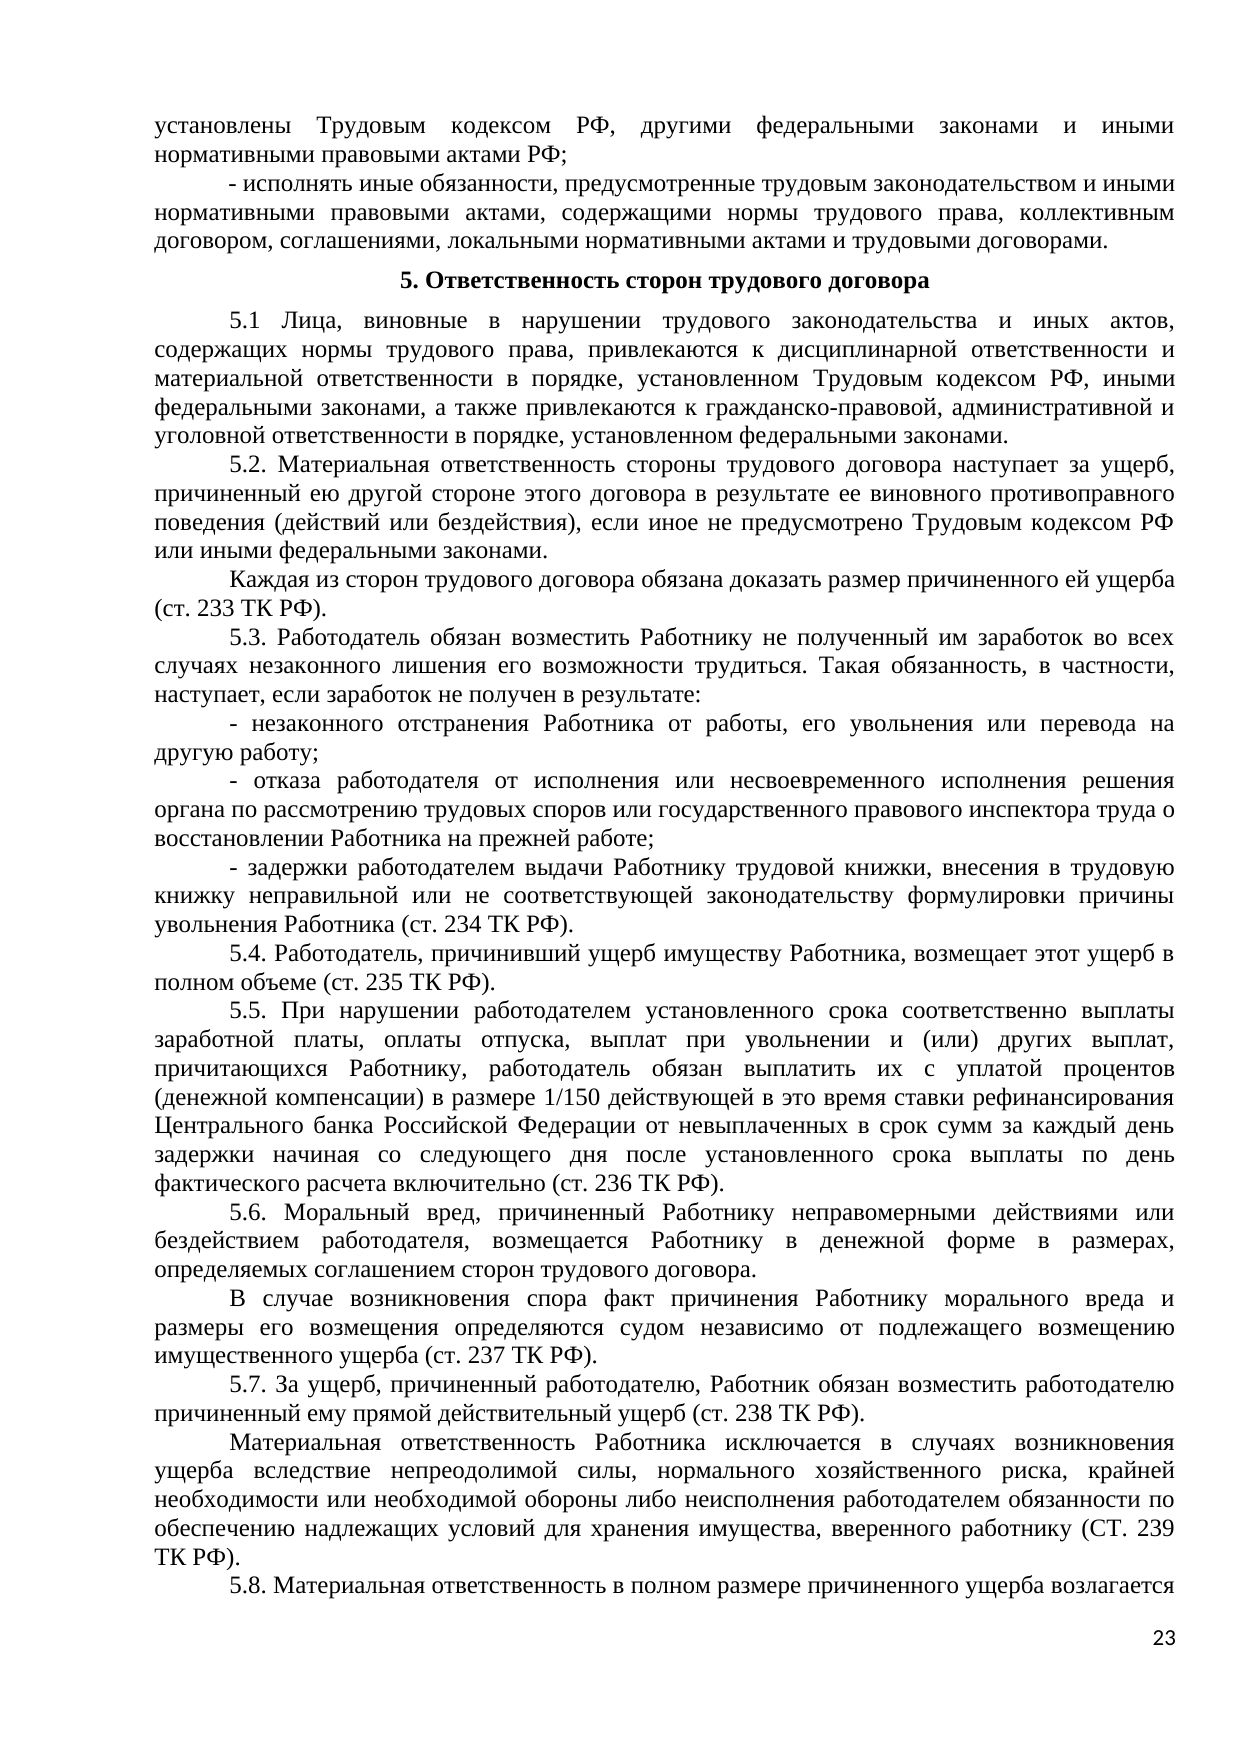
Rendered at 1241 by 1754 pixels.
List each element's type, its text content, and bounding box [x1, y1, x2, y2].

text Материальная ответственность Работника исключается в случаях возникновения ущерба вследствие непреодолимой силы, нормального хозяйственного риска, крайней необходимости или необходимой обороны либо неисполнения работодателем обязанности по обеспечению надлежащих условий для хранения имущества, вверенного работнику (СТ. 239 ТК РФ). [154, 1427, 1176, 1570]
text 5.3. Работодатель обязан возместить Работнику не полученный им заработок во всех случаях незаконного лишения его возможности трудиться. Такая обязанность, в частности, наступает, если заработок не получен в результате: [154, 622, 1176, 708]
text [154, 1570, 1176, 1599]
text 5.6. Моральный вред, причиненный Работнику неправомерными действиями или бездействием работодателя, возмещается Работнику в денежной форме в размерах, определяемых соглашением сторон трудового договора. [154, 1197, 1176, 1283]
text 5.1 Лица, виновные в нарушении трудового законодательства и иных актов, содержащих нормы трудового права, привлекаются к дисциплинарной ответственности и материальной ответственности в порядке, установленном Трудовым кодексом РФ, иными федеральными законами, а также привлекаются к гражданско-правовой, административной и уголовной ответственности в порядке, установленном федеральными законами. [154, 305, 1176, 449]
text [154, 110, 1176, 168]
text 5.5. При нарушении работодателем установленного срока соответственно выплаты заработной платы, оплаты отпуска, выплат при увольнении и (или) других выплат, причитающихся Работнику, работодатель обязан выплатить их с уплатой процентов (денежной компенсации) в размере 1/150 действующей в это время ставки рефинансирования Центрального банка Российской Федерации от невыплаченных в срок сумм за каждый день задержки начиная со следующего дня после установленного срока выплаты по день фактического расчета включительно (ст. 236 ТК РФ). [154, 995, 1176, 1197]
text - отказа работодателя от исполнения или несвоевременного исполнения решения органа по рассмотрению трудовых споров или государственного правового инспектора труда о восстановлении Работника на прежней работе; [154, 765, 1176, 852]
text - незаконного отстранения Работника от работы, его увольнения или перевода на другую работу; [154, 708, 1176, 765]
text 5.4. Работодатель, причинивший ущерб имуществу Работника, возмещает этот ущерб в полном объеме (ст. 235 ТК РФ). [154, 938, 1176, 995]
text - исполнять иные обязанности, предусмотренные трудовым законодательством и иными нормативными правовыми актами, содержащими нормы трудового права, коллективным договором, соглашениями, локальными нормативными актами и трудовыми договорами. [154, 168, 1176, 254]
text Каждая из сторон трудового договора обязана доказать размер причиненного ей ущерба (ст. 233 ТК РФ). [154, 564, 1176, 622]
text 5.2. Материальная ответственность стороны трудового договора наступает за ущерб, причиненный ею другой стороне этого договора в результате ее виновного противоправного поведения (действий или бездействия), если иное не предусмотрено Трудовым кодексом РФ или иными федеральными законами. [154, 449, 1176, 564]
text 5.7. За ущерб, причиненный работодателю, Работник обязан возместить работодателю причиненный ему прямой действительный ущерб (ст. 238 ТК РФ). [154, 1369, 1176, 1427]
text - задержки работодателем выдачи Работнику трудовой книжки, внесения в трудовую книжку неправильной или не соответствующей законодательству формулировки причины увольнения Работника (ст. 234 ТК РФ). [154, 852, 1176, 938]
text В случае возникновения спора факт причинения Работнику морального вреда и размеры его возмещения определяются судом независимо от подлежащего возмещению имущественного ущерба (ст. 237 ТК РФ). [154, 1283, 1176, 1369]
text 5. Ответственность сторон трудового договора [154, 265, 1176, 294]
